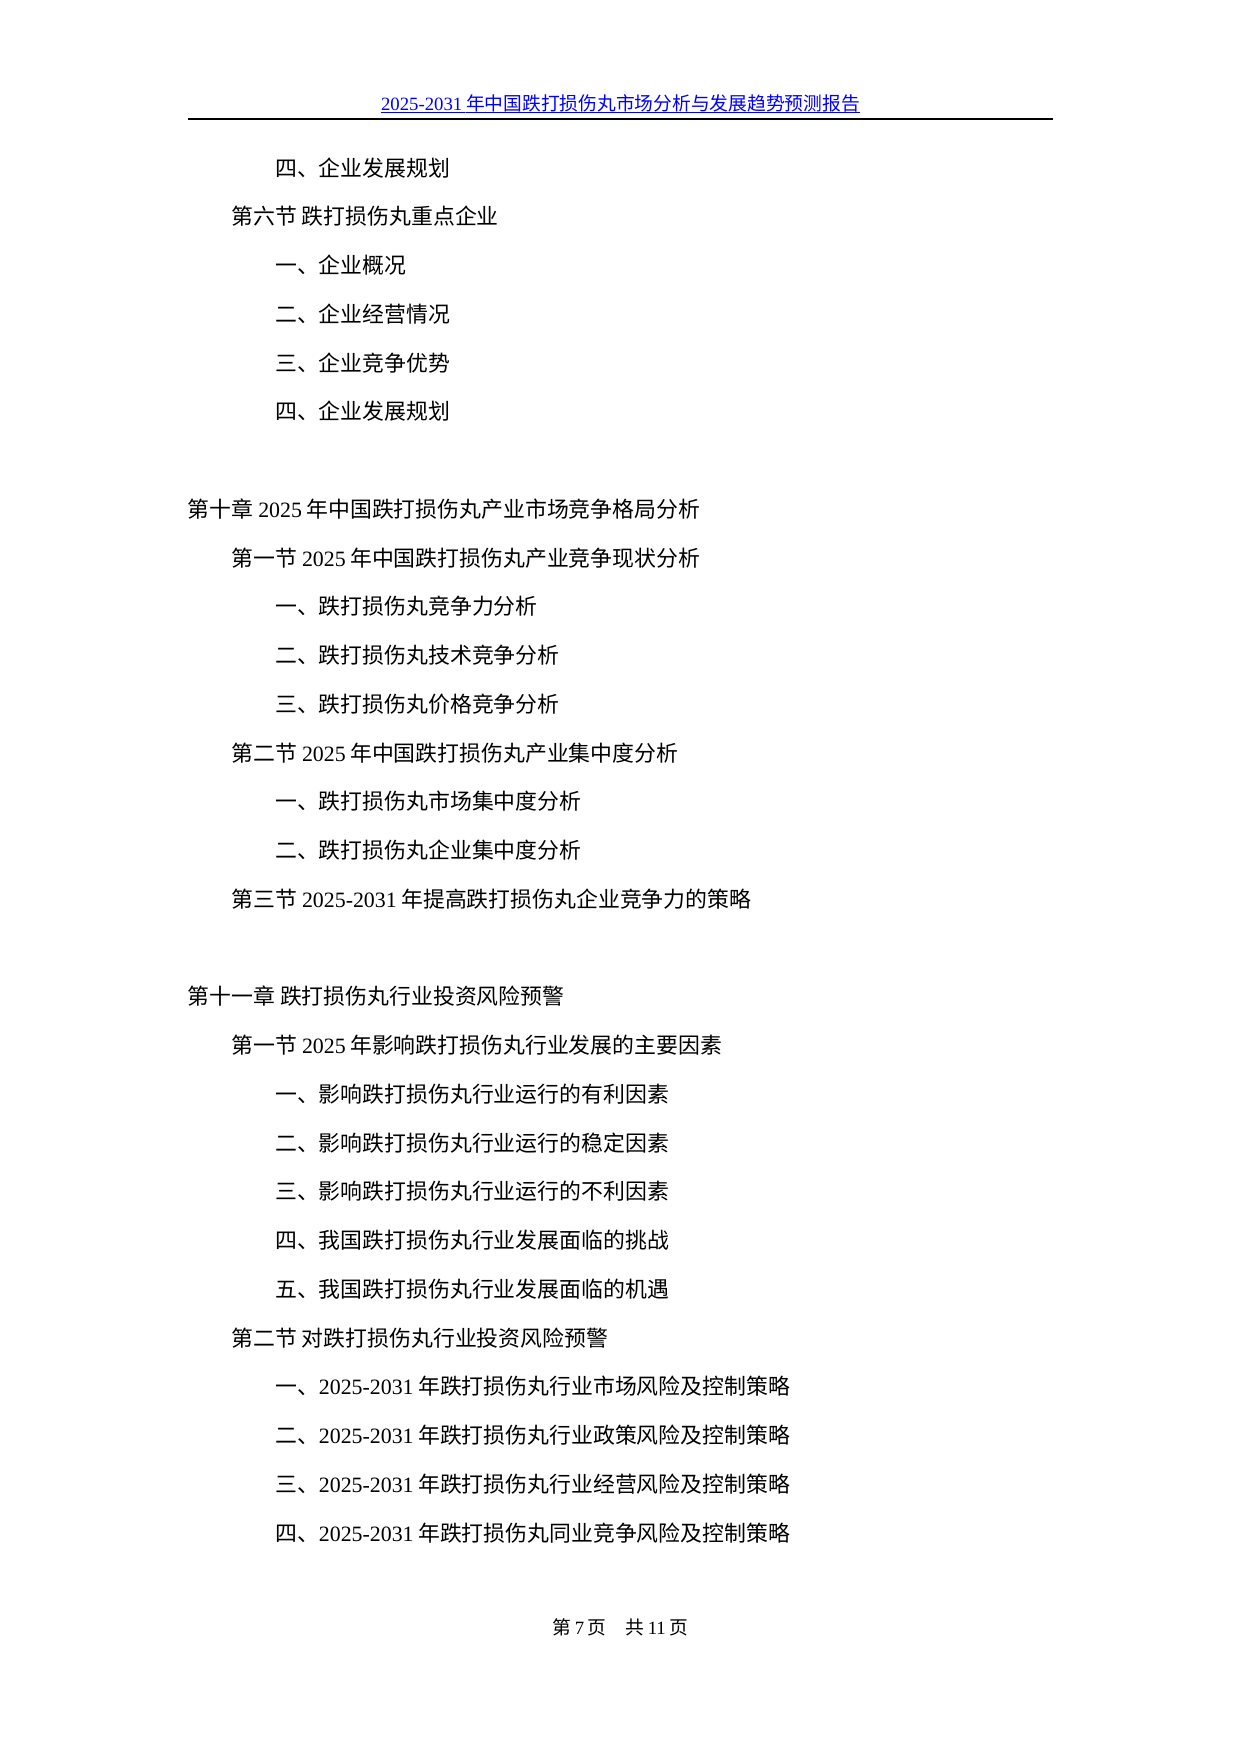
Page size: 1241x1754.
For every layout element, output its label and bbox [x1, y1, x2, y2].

text [187, 150, 1053, 1548]
